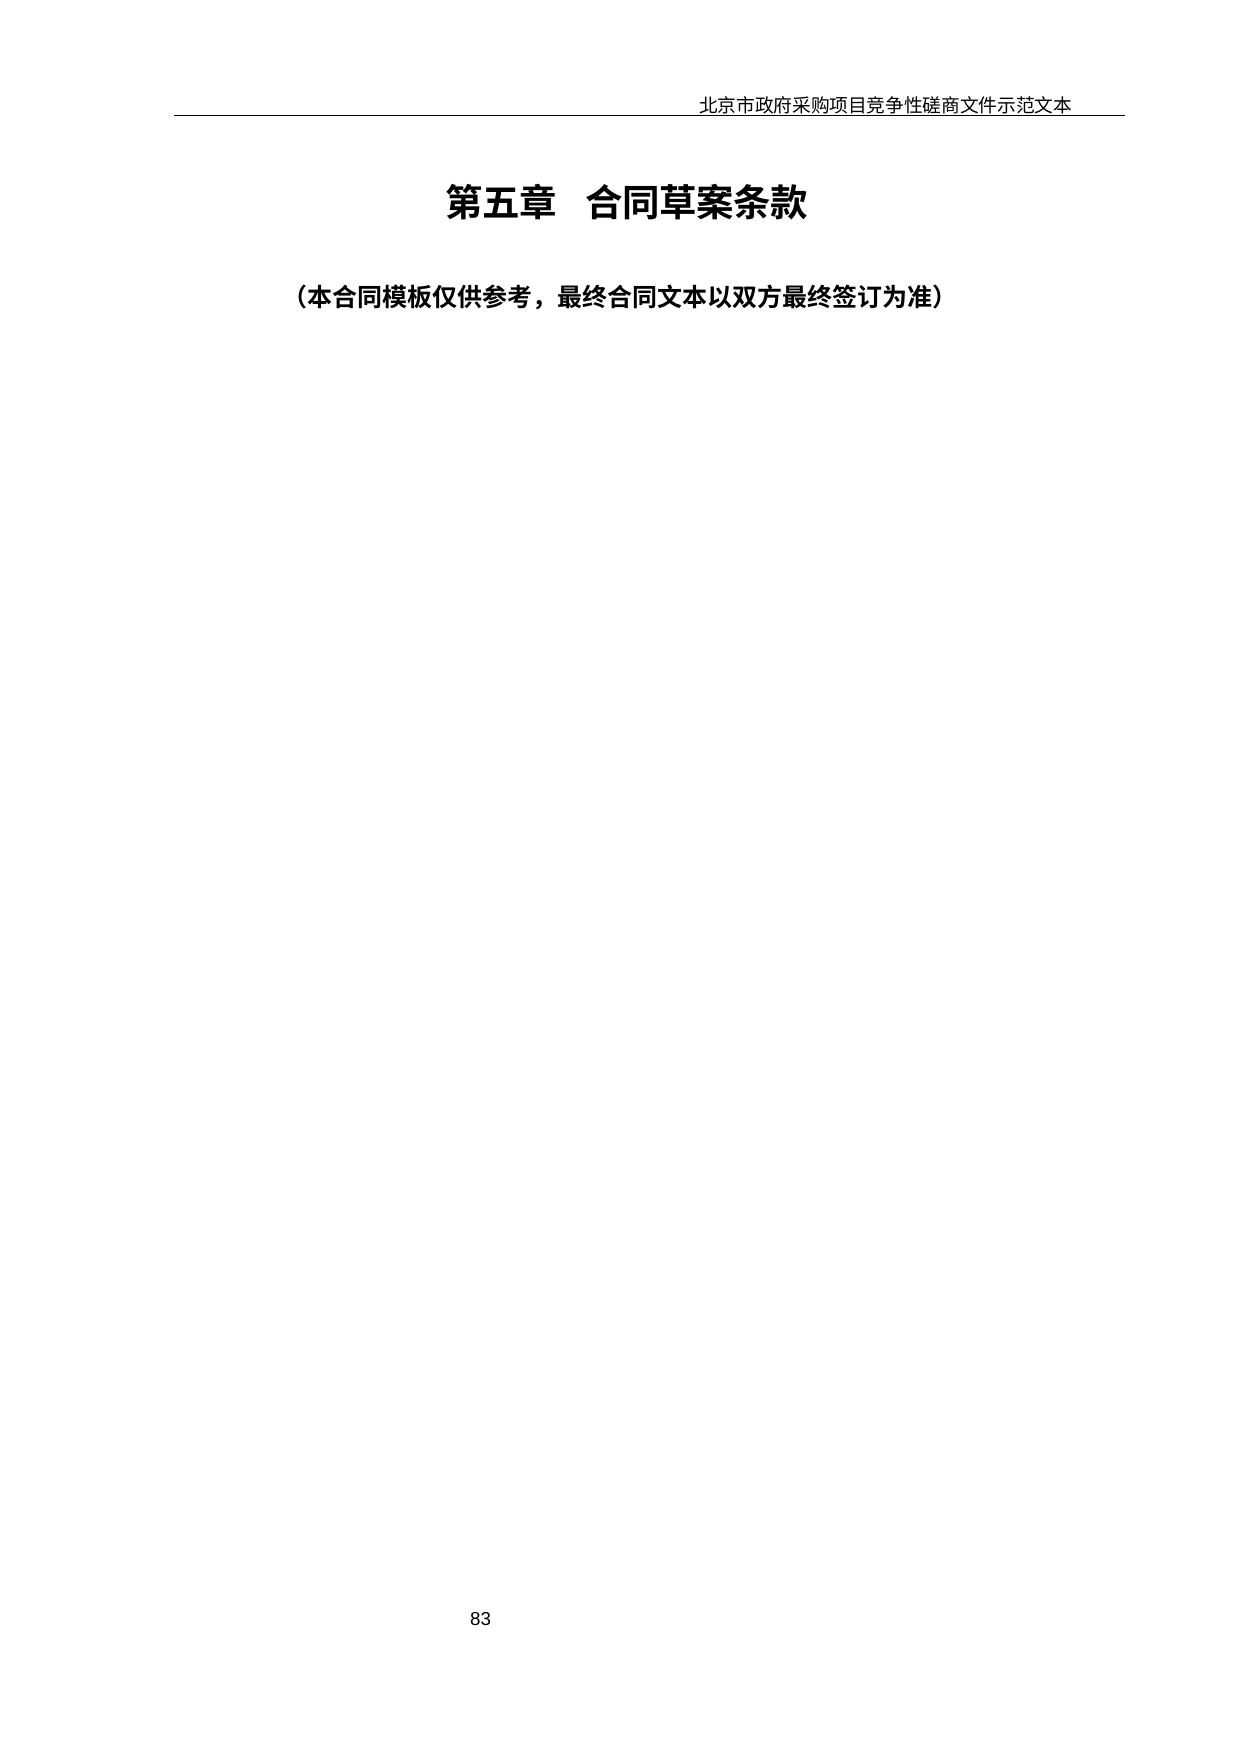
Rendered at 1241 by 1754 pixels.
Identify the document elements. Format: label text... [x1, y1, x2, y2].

text （本合同模板仅供参考，最终合同文本以双方最终签订为准） [165, 278, 1075, 314]
text 第五章 合同草案条款 [445, 179, 1075, 226]
